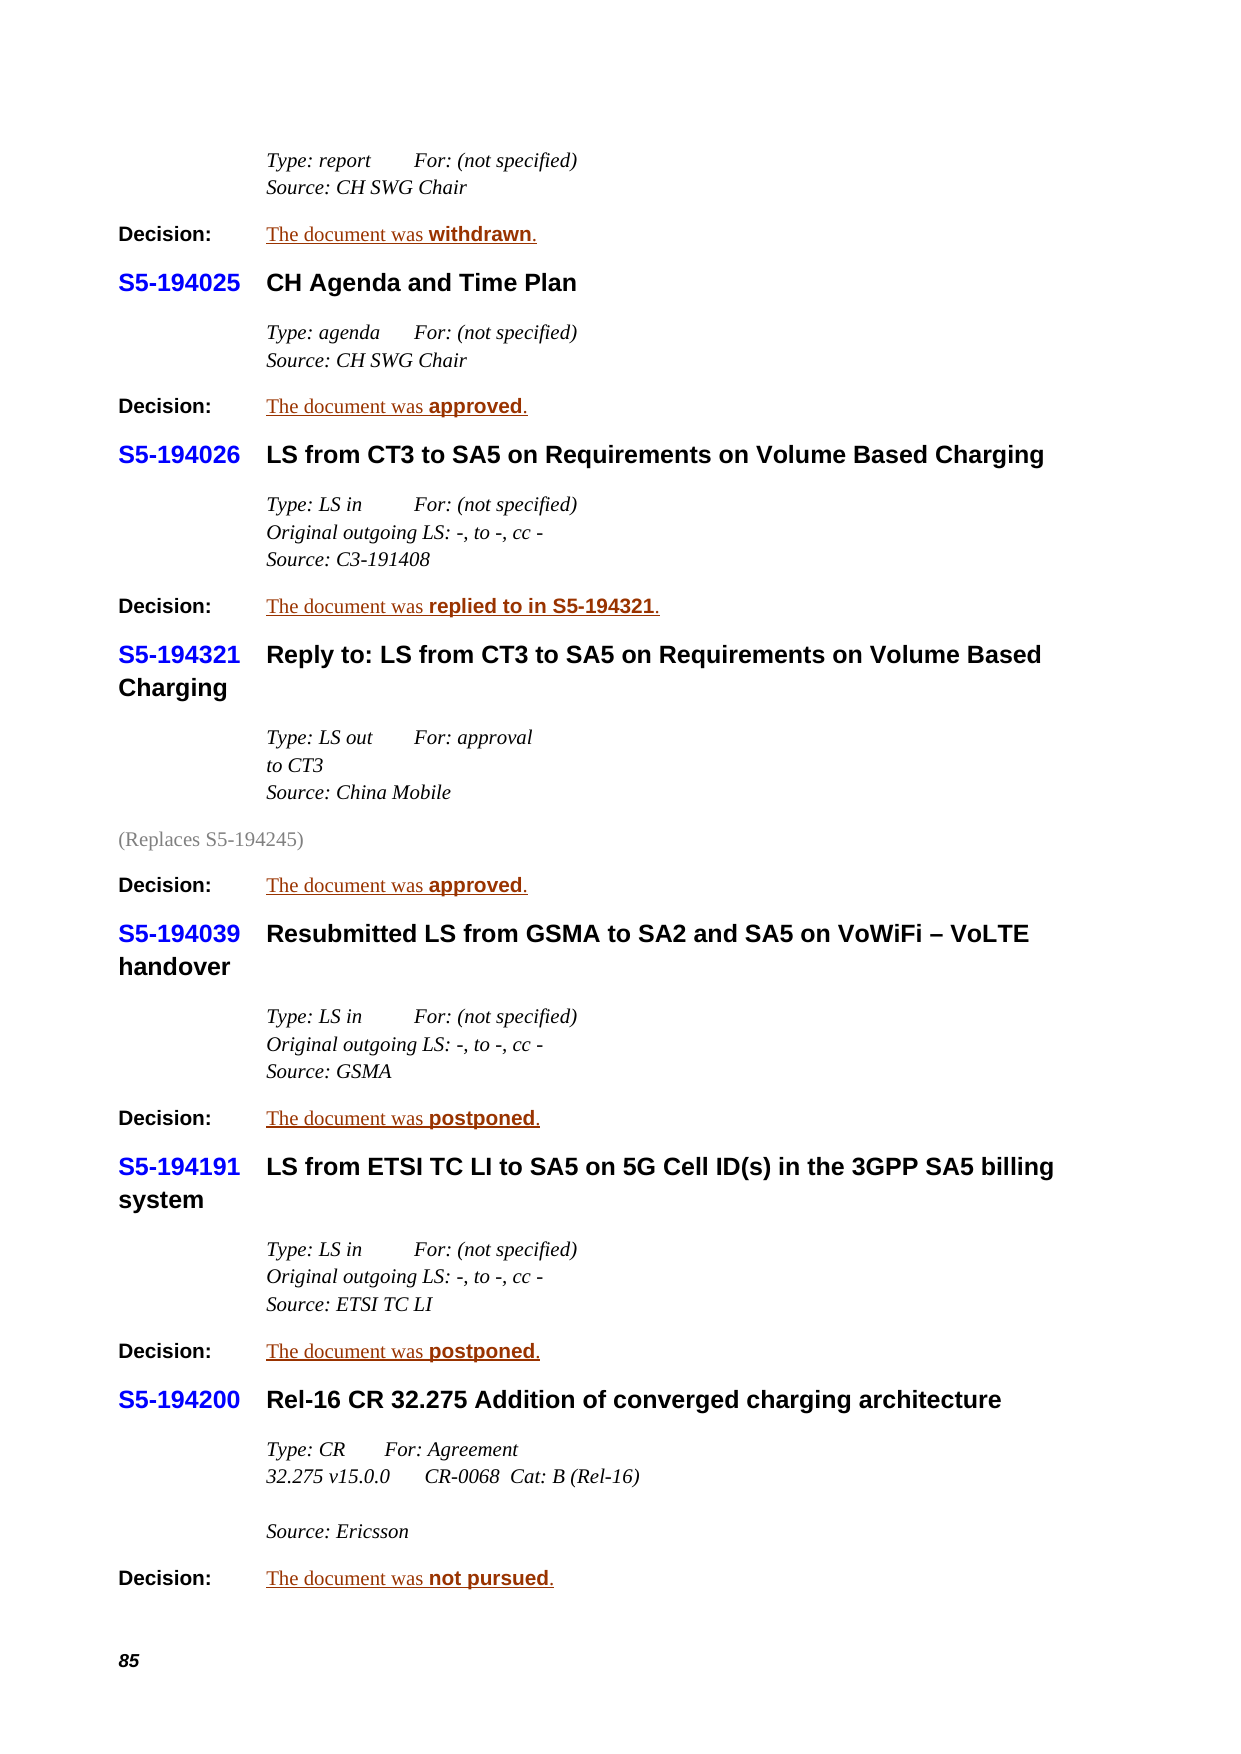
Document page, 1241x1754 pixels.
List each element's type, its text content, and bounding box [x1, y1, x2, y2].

text S5-194025 CH Agenda and Time Plan [118, 268, 1122, 297]
text Type: CR For: Agreement 32.275 v15.0.0 CR-0068 Cat: B (Rel-16) Source: Ericsson [118, 1437, 1122, 1543]
text Decision: The document was approved. [118, 873, 1122, 897]
text Type: LS in For: (not specified) Original outgoing LS: -, to -, cc - Source: C3-191408 [118, 492, 1122, 571]
text Decision: The document was withdrawn. [118, 222, 1122, 246]
text S5-194039 Resubmitted LS from GSMA to SA2 and SA5 on VoWiFi – VoLTE handover [118, 919, 1122, 981]
text S5-194200 Rel-16 CR 32.275 Addition of converged charging architecture [118, 1385, 1122, 1414]
text S5-194026 LS from CT3 to SA5 on Requirements on Volume Based Charging [118, 440, 1122, 469]
text Type: agenda For: (not specified) Source: CH SWG Chair [118, 320, 1122, 372]
text Decision: The document was not pursued. [118, 1566, 1122, 1590]
text S5-194321 Reply to: LS from CT3 to SA5 on Requirements on Volume Based Charging [118, 640, 1122, 702]
text Decision: The document was postponed. [118, 1106, 1122, 1130]
text S5-194191 LS from ETSI TC LI to SA5 on 5G Cell ID(s) in the 3GPP SA5 billing system [118, 1152, 1122, 1214]
text Type: LS out For: approval to CT3 Source: China Mobile [118, 725, 1122, 804]
text Decision: The document was postponed. [118, 1338, 1122, 1363]
text Type: LS in For: (not specified) Original outgoing LS: -, to -, cc - Source: ETSI TC LI [118, 1237, 1122, 1316]
text (Replaces S5-194245) [118, 826, 1122, 851]
text Type: report For: (not specified) Source: CH SWG Chair [118, 148, 1122, 199]
text Decision: The document was replied to in S5-194321. [118, 594, 1122, 618]
text Type: LS in For: (not specified) Original outgoing LS: -, to -, cc - Source: GSMA [118, 1004, 1122, 1083]
text Decision: The document was approved. [118, 394, 1122, 418]
